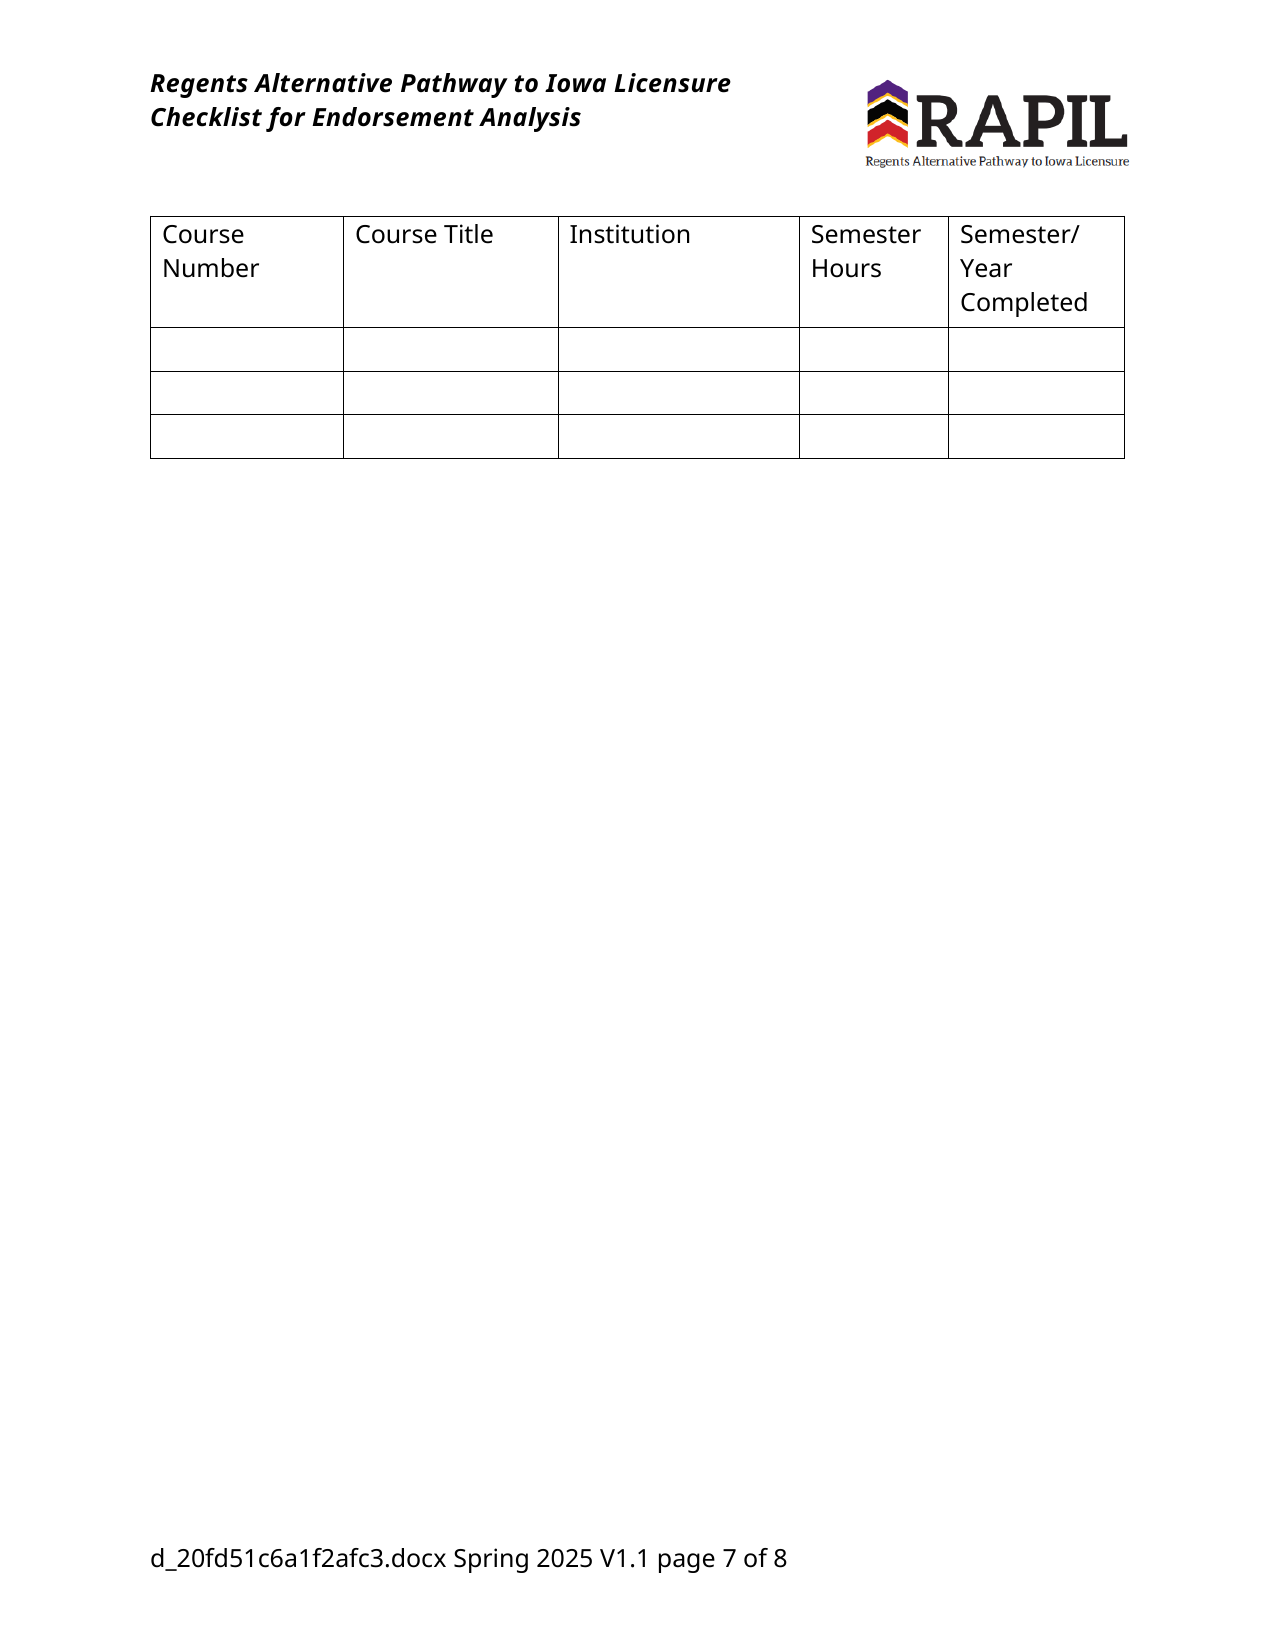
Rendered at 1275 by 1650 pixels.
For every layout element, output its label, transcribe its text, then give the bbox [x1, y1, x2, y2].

table_cell [800, 415, 948, 457]
table_header Semester Hours [800, 217, 948, 327]
table_cell [949, 372, 1124, 414]
table_cell [151, 372, 343, 414]
table_header Course Title [344, 217, 558, 327]
table_header Institution [559, 217, 799, 327]
table_cell [559, 328, 799, 371]
table_cell [559, 372, 799, 414]
table_cell [559, 415, 799, 457]
picture [853, 57, 1141, 193]
table_header Semester/Year Completed [949, 217, 1124, 327]
table_cell [344, 415, 558, 457]
table_cell [344, 372, 558, 414]
table_cell [800, 328, 948, 371]
table_cell [151, 328, 343, 371]
table_cell [949, 415, 1124, 457]
table_cell [151, 415, 343, 457]
table_cell [949, 328, 1124, 371]
table_cell [800, 372, 948, 414]
table_header Course Number [151, 217, 343, 327]
table_cell [344, 328, 558, 371]
